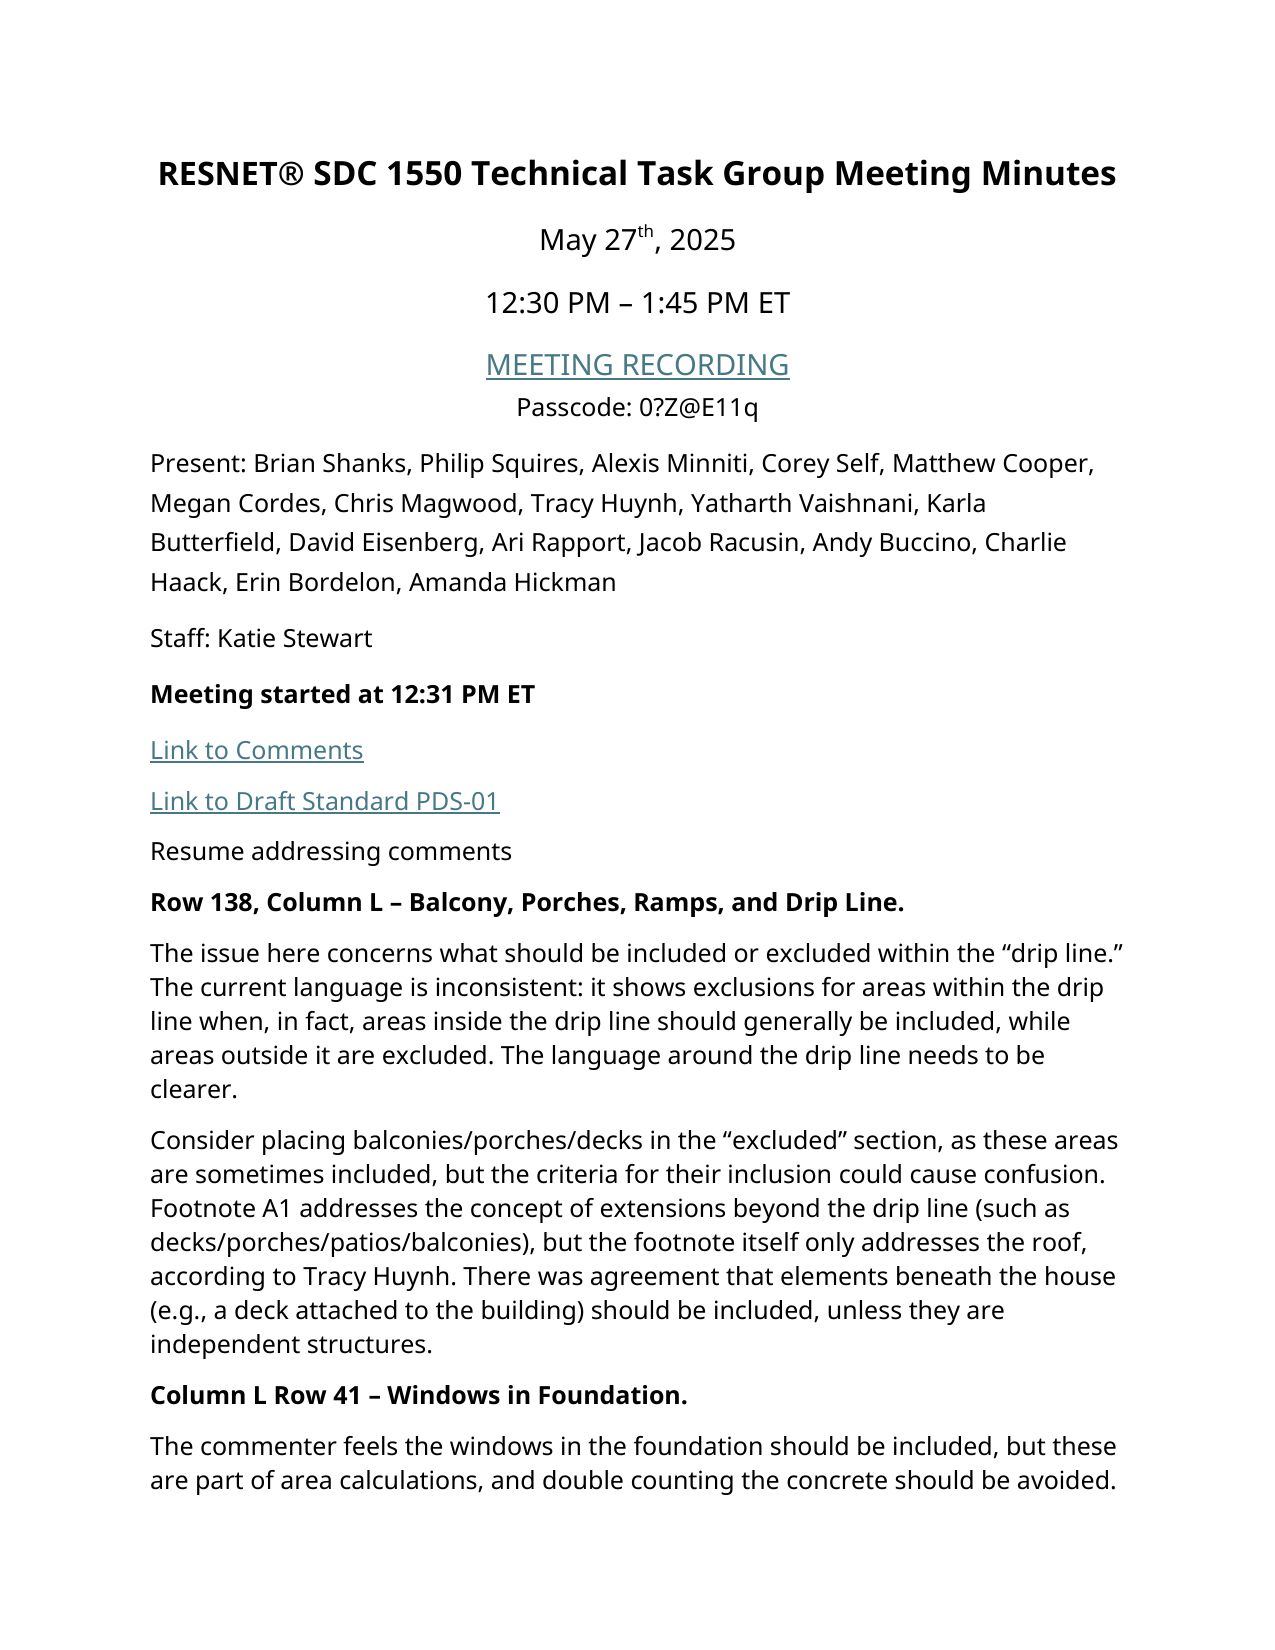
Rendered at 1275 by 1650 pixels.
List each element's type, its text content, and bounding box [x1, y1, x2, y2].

text Row 138, Column L – Balcony, Porches, Ramps, and Drip Line. [150, 885, 1125, 919]
text Link to Comments [150, 733, 1125, 767]
text MEETING RECORDING Passcode: 0?Z@E11q [150, 344, 1125, 424]
text RESNET® SDC 1550 Technical Task Group Meeting Minutes [150, 150, 1125, 195]
text Staff: Katie Stewart [150, 620, 1125, 654]
text Consider placing balconies/porches/decks in the “excluded” section, as these areas are sometimes included, but the criteria for their inclusion could cause confusion. Footnote A1 addresses the concept of extensions beyond the drip line (such as decks/porches/patios/balconies), but the footnote itself only addresses the roof, according to Tracy Huynh. There was agreement that elements beneath the house (e.g., a deck attached to the building) should be included, unless they are independent structures. [150, 1122, 1125, 1361]
text Meeting started at 12:31 PM ET [150, 676, 1125, 711]
text Present: Brian Shanks, Philip Squires, Alexis Minniti, Corey Self, Matthew Cooper, Megan Cordes, Chris Magwood, Tracy Huynh, Yatharth Vaishnani, Karla Butterfield, David Eisenberg, Ari Rapport, Jacob Racusin, Andy Buccino, Charlie Haack, Erin Bordelon, Amanda Hickman [150, 446, 1125, 598]
text May 27th, 2025 [150, 219, 1125, 259]
text Column L Row 41 – Windows in Foundation. [150, 1378, 1125, 1412]
text Resume addressing comments [150, 834, 1125, 868]
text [150, 1428, 1125, 1496]
text The issue here concerns what should be included or excluded within the “drip line.” The current language is inconsistent: it shows exclusions for areas within the drip line when, in fact, areas inside the drip line should generally be included, while areas outside it are excluded. The language around the drip line needs to be clearer. [150, 936, 1125, 1106]
text 12:30 PM – 1:45 PM ET [150, 282, 1125, 322]
text Link to Draft Standard PDS-01 [150, 783, 1125, 817]
